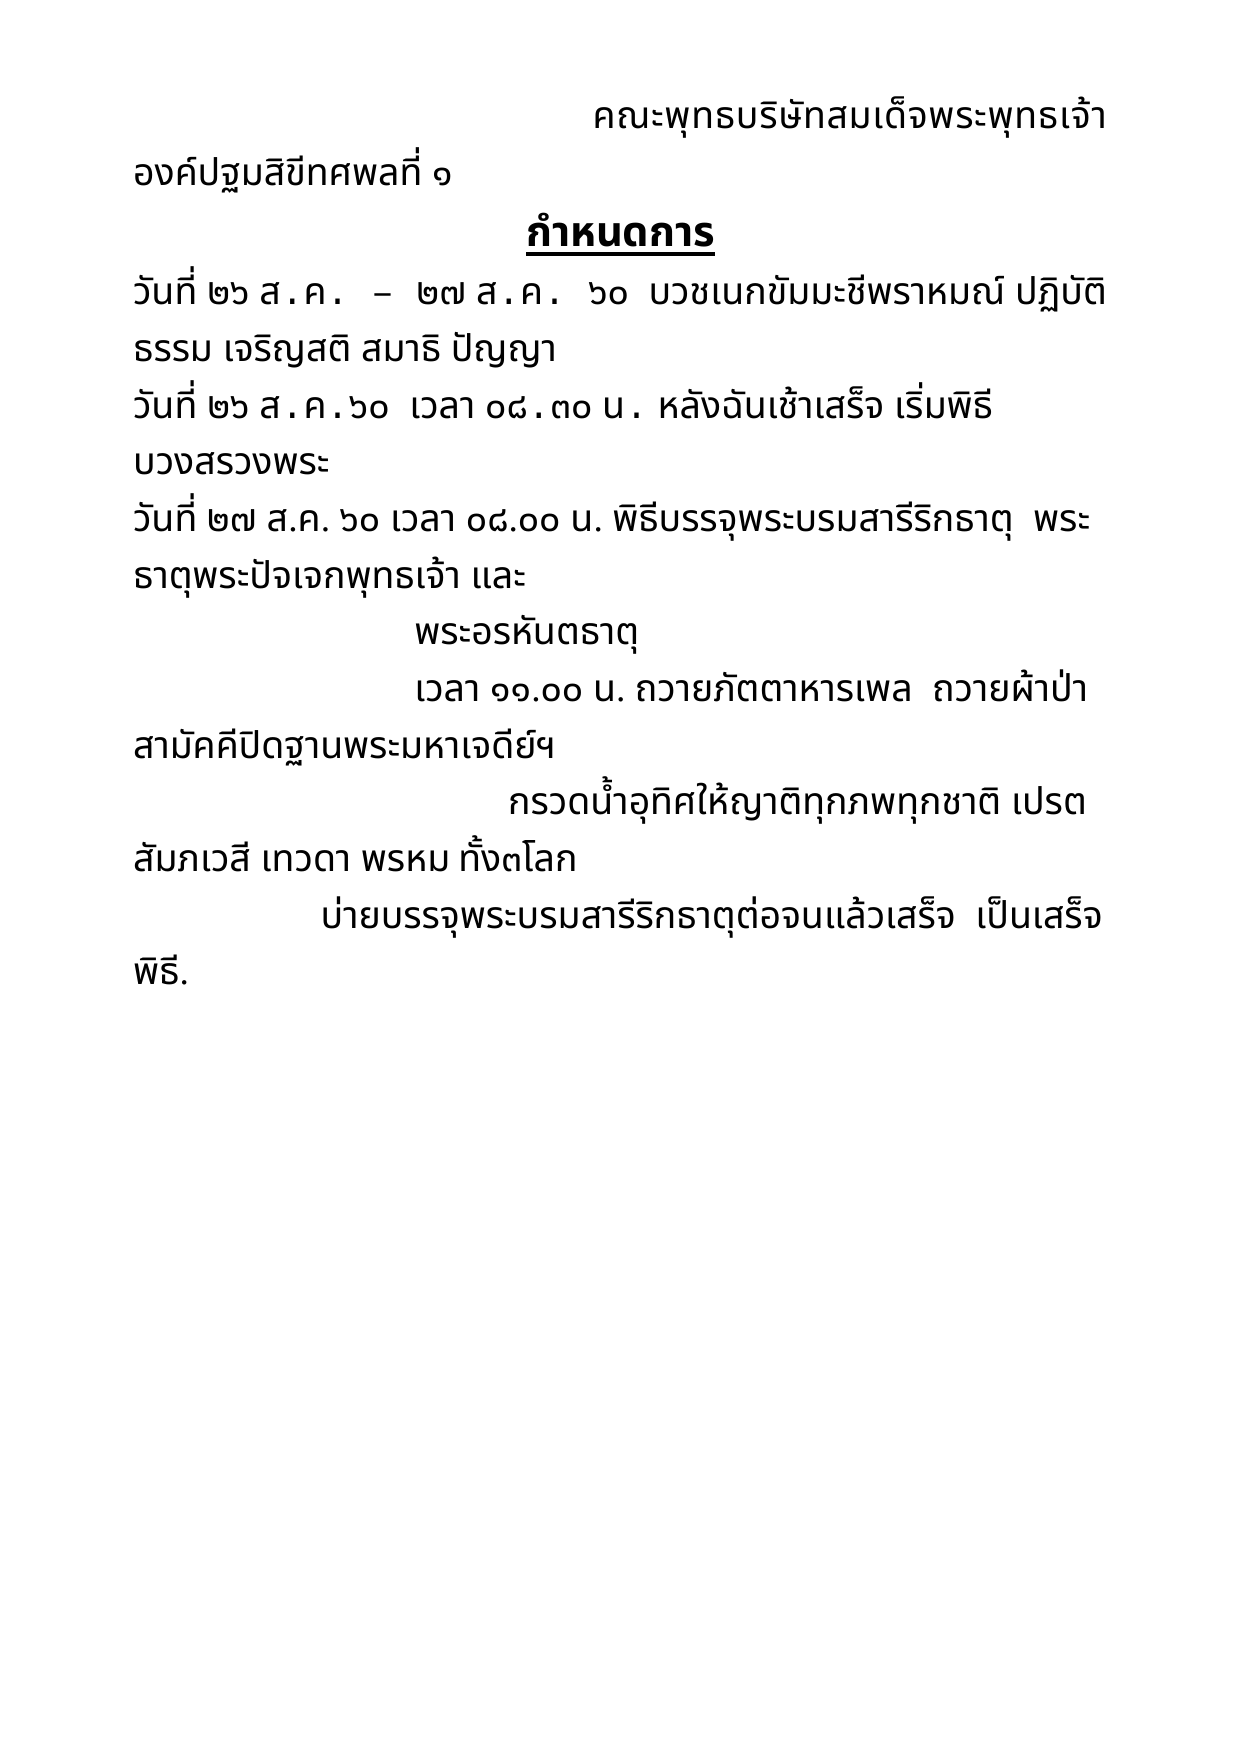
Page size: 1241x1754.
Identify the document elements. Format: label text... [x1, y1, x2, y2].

text วันที่ ๒๗ ส.ค. ๖๐ เวลา ๐๘.๐๐ น. พิธีบรรจุพระบรมสารีริกธาตุ พระธาตุพระปัจเจกพุทธเจ้า และ [133, 492, 1107, 605]
text บ่ายบรรจุพระบรมสารีริกธาตุต่อจนแล้วเสร็จ เป็นเสร็จพิธี. [133, 888, 1107, 1002]
text กำหนดการ [133, 202, 1107, 265]
text เวลา ๑๑.๐๐ น. ถวายภัตตาหารเพล ถวายผ้าป่าสามัคคีปิดฐานพระมหาเจดีย์ฯ [133, 662, 1107, 775]
text วันที่ ๒๖ ส.ค.๖๐ เวลา ๐๘.๓๐ น. หลังฉันเช้าเสร็จ เริ่มพิธีบวงสรวงพระ [133, 378, 1107, 492]
text กรวดน้ำอุทิศให้ญาติทุกภพทุกชาติ เปรต สัมภเวสี เทวดา พรหม ทั้ง๓โลก [133, 775, 1107, 888]
text พระอรหันตธาตุ [133, 605, 1107, 662]
text วันที่ ๒๖ ส.ค. – ๒๗ ส.ค. ๖๐ บวชเนกขัมมะชีพราหมณ์ ปฏิบัติธรรม เจริญสติ สมาธิ ปัญญา [133, 265, 1107, 378]
text คณะพุทธบริษัทสมเด็จพระพุทธเจ้าองค์ปฐมสิขีทศพลที่ ๑ [133, 89, 1107, 202]
